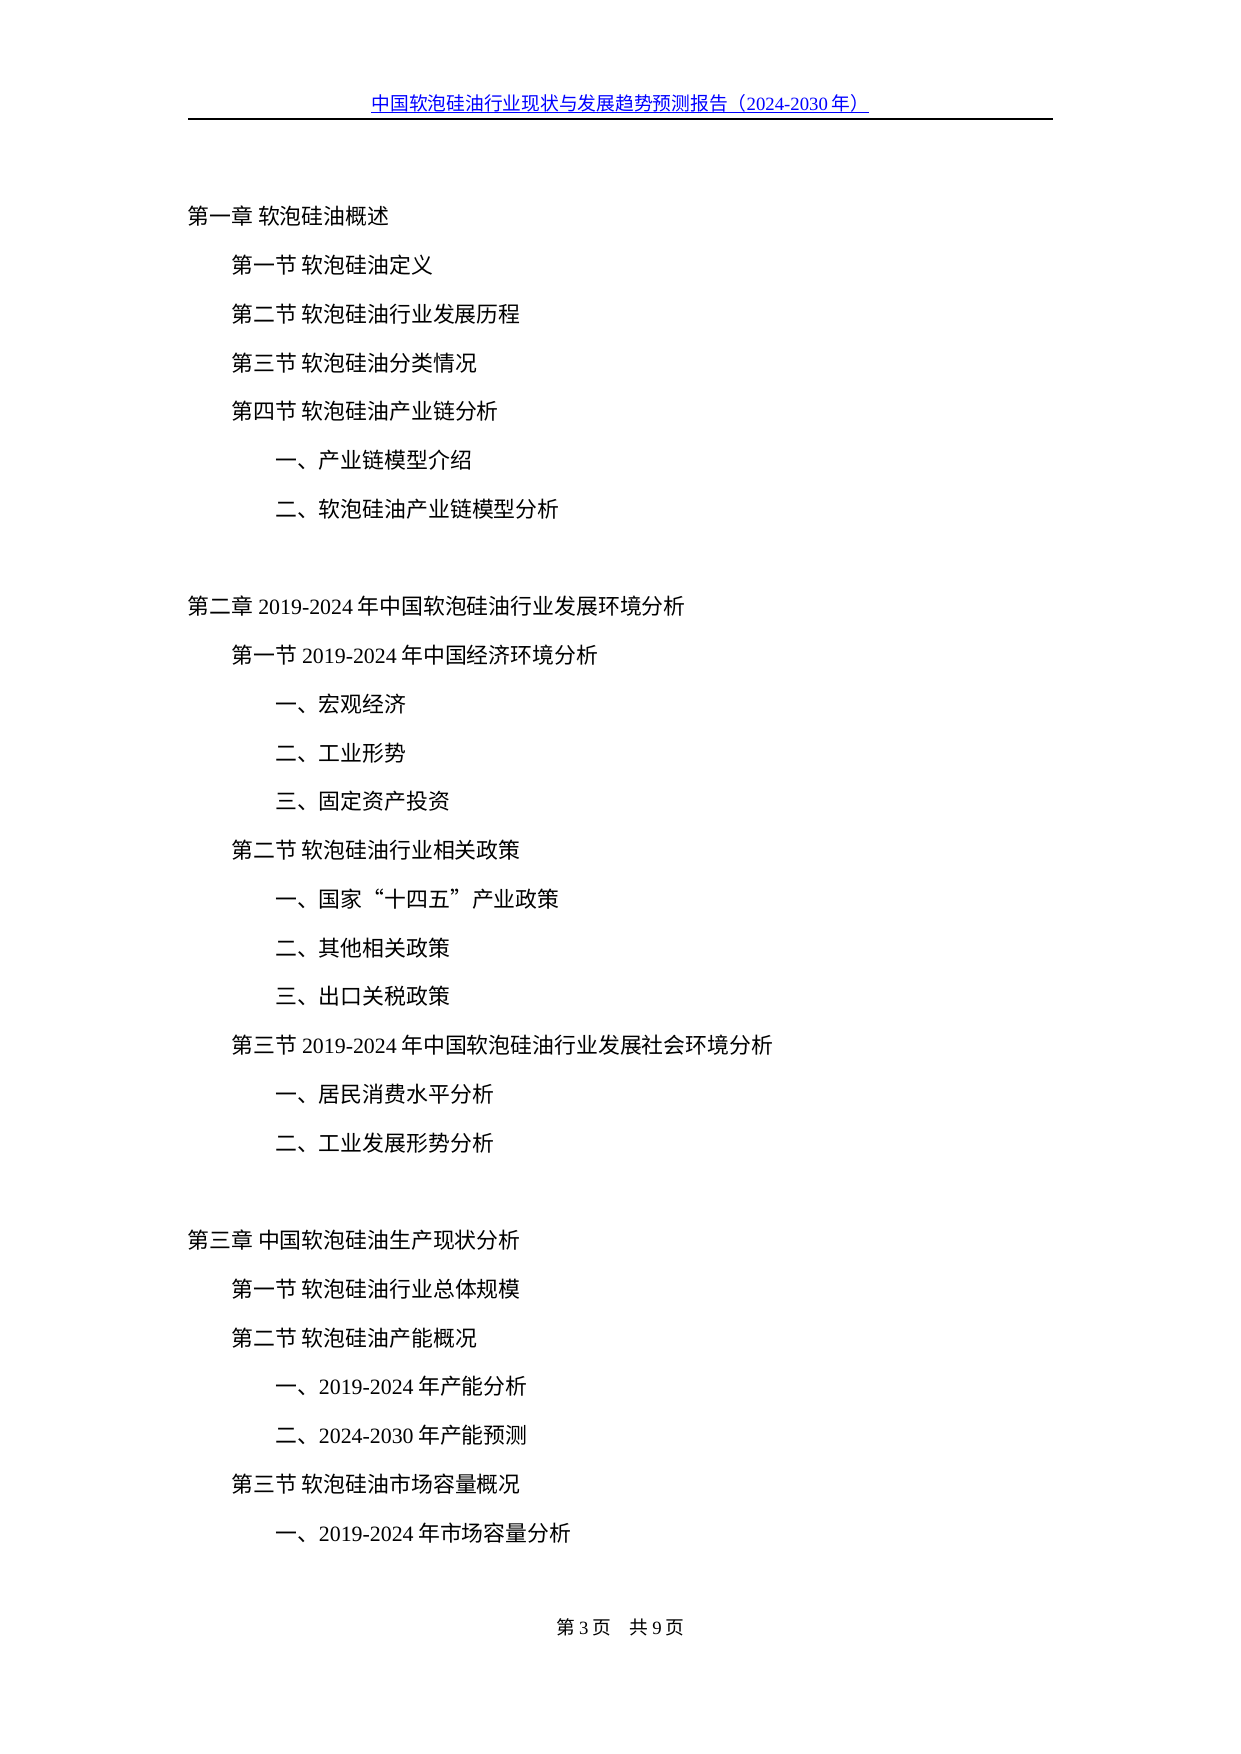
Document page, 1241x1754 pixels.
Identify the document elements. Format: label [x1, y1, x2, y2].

text [187, 150, 1053, 1548]
